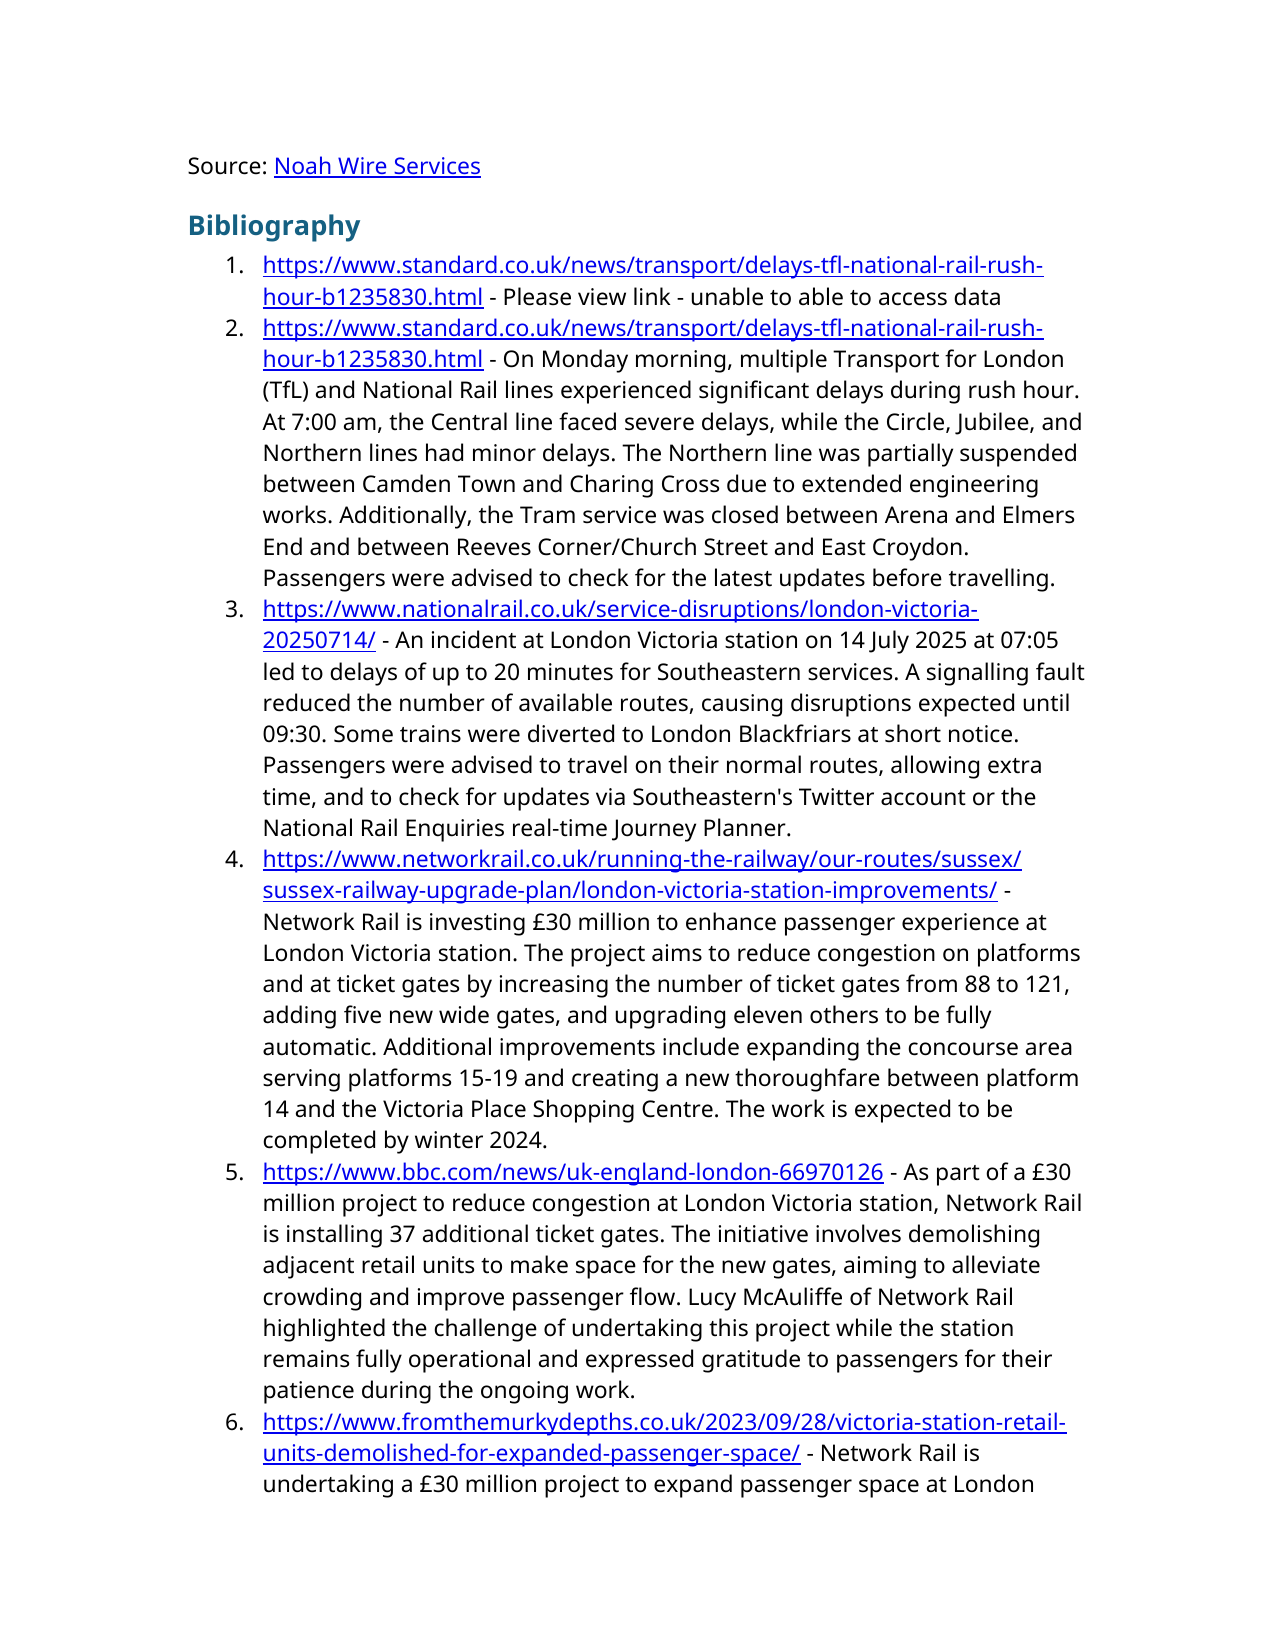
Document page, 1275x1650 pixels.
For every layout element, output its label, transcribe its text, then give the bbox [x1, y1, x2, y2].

list https://www.bbc.com/news/uk-england-london-66970126 - As part of a £30 million project to reduce congestion at London Victoria station, Network Rail is installing 37 additional ticket gates. The initiative involves demolishing adjacent retail units to make space for the new gates, aiming to alleviate crowding and improve passenger flow. Lucy McAuliffe of Network Rail highlighted the challenge of undertaking this project while the station remains fully operational and expressed gratitude to passengers for their patience during the ongoing work. [225, 1155, 1087, 1405]
subtitle Bibliography [187, 207, 1087, 244]
text Source: Noah Wire Services [187, 150, 1087, 181]
list https://www.standard.co.uk/news/transport/delays-tfl-national-rail-rush-hour-b1235830.html - Please view link - unable to able to access data [225, 249, 1087, 312]
list https://www.nationalrail.co.uk/service-disruptions/london-victoria-20250714/ - An incident at London Victoria station on 14 July 2025 at 07:05 led to delays of up to 20 minutes for Southeastern services. A signalling fault reduced the number of available routes, causing disruptions expected until 09:30. Some trains were diverted to London Blackfriars at short notice. Passengers were advised to travel on their normal routes, allowing extra time, and to check for updates via Southeastern's Twitter account or the National Rail Enquiries real-time Journey Planner. [225, 593, 1087, 843]
list https://www.standard.co.uk/news/transport/delays-tfl-national-rail-rush-hour-b1235830.html - On Monday morning, multiple Transport for London (TfL) and National Rail lines experienced significant delays during rush hour. At 7:00 am, the Central line faced severe delays, while the Circle, Jubilee, and Northern lines had minor delays. The Northern line was partially suspended between Camden Town and Charing Cross due to extended engineering works. Additionally, the Tram service was closed between Arena and Elmers End and between Reeves Corner/Church Street and East Croydon. Passengers were advised to check for the latest updates before travelling. [225, 312, 1087, 593]
list https://www.networkrail.co.uk/running-the-railway/our-routes/sussex/sussex-railway-upgrade-plan/london-victoria-station-improvements/ - Network Rail is investing £30 million to enhance passenger experience at London Victoria station. The project aims to reduce congestion on platforms and at ticket gates by increasing the number of ticket gates from 88 to 121, adding five new wide gates, and upgrading eleven others to be fully automatic. Additional improvements include expanding the concourse area serving platforms 15-19 and creating a new thoroughfare between platform 14 and the Victoria Place Shopping Centre. The work is expected to be completed by winter 2024. [225, 843, 1087, 1155]
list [225, 1405, 1087, 1499]
